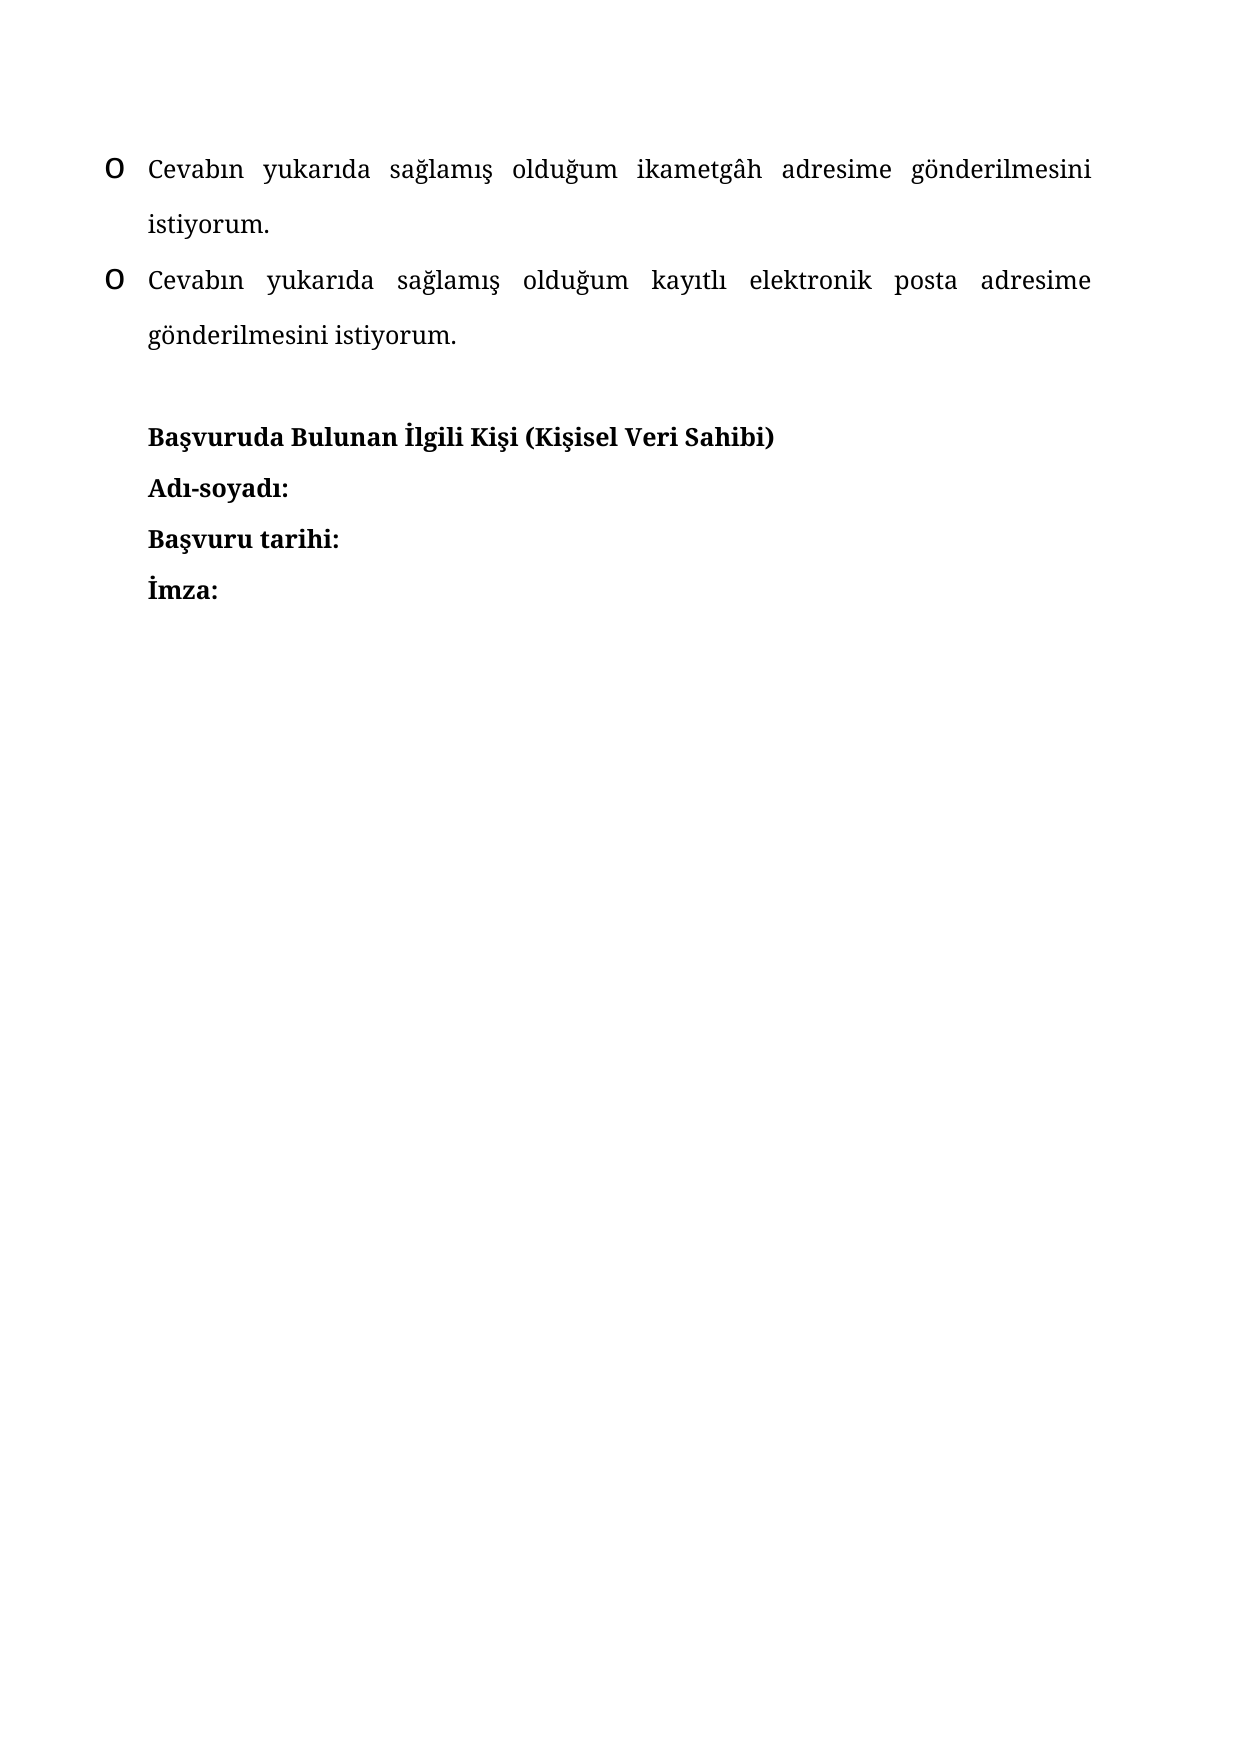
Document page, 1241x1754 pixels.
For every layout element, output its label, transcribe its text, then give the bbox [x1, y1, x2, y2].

list Başvuruda Bulunan İlgili Kişi (Kişisel Veri Sahibi) [148, 420, 1093, 454]
list İmza: [148, 573, 1093, 607]
list Cevabın yukarıda sağlamış olduğum kayıtlı elektronik posta adresime gönderilmesini istiyorum. [103, 258, 1093, 352]
list Cevabın yukarıda sağlamış olduğum ikametgâh adresime gönderilmesini istiyorum. [103, 148, 1093, 241]
list Başvuru tarihi: [148, 522, 1093, 556]
list Adı-soyadı: [148, 471, 1093, 505]
